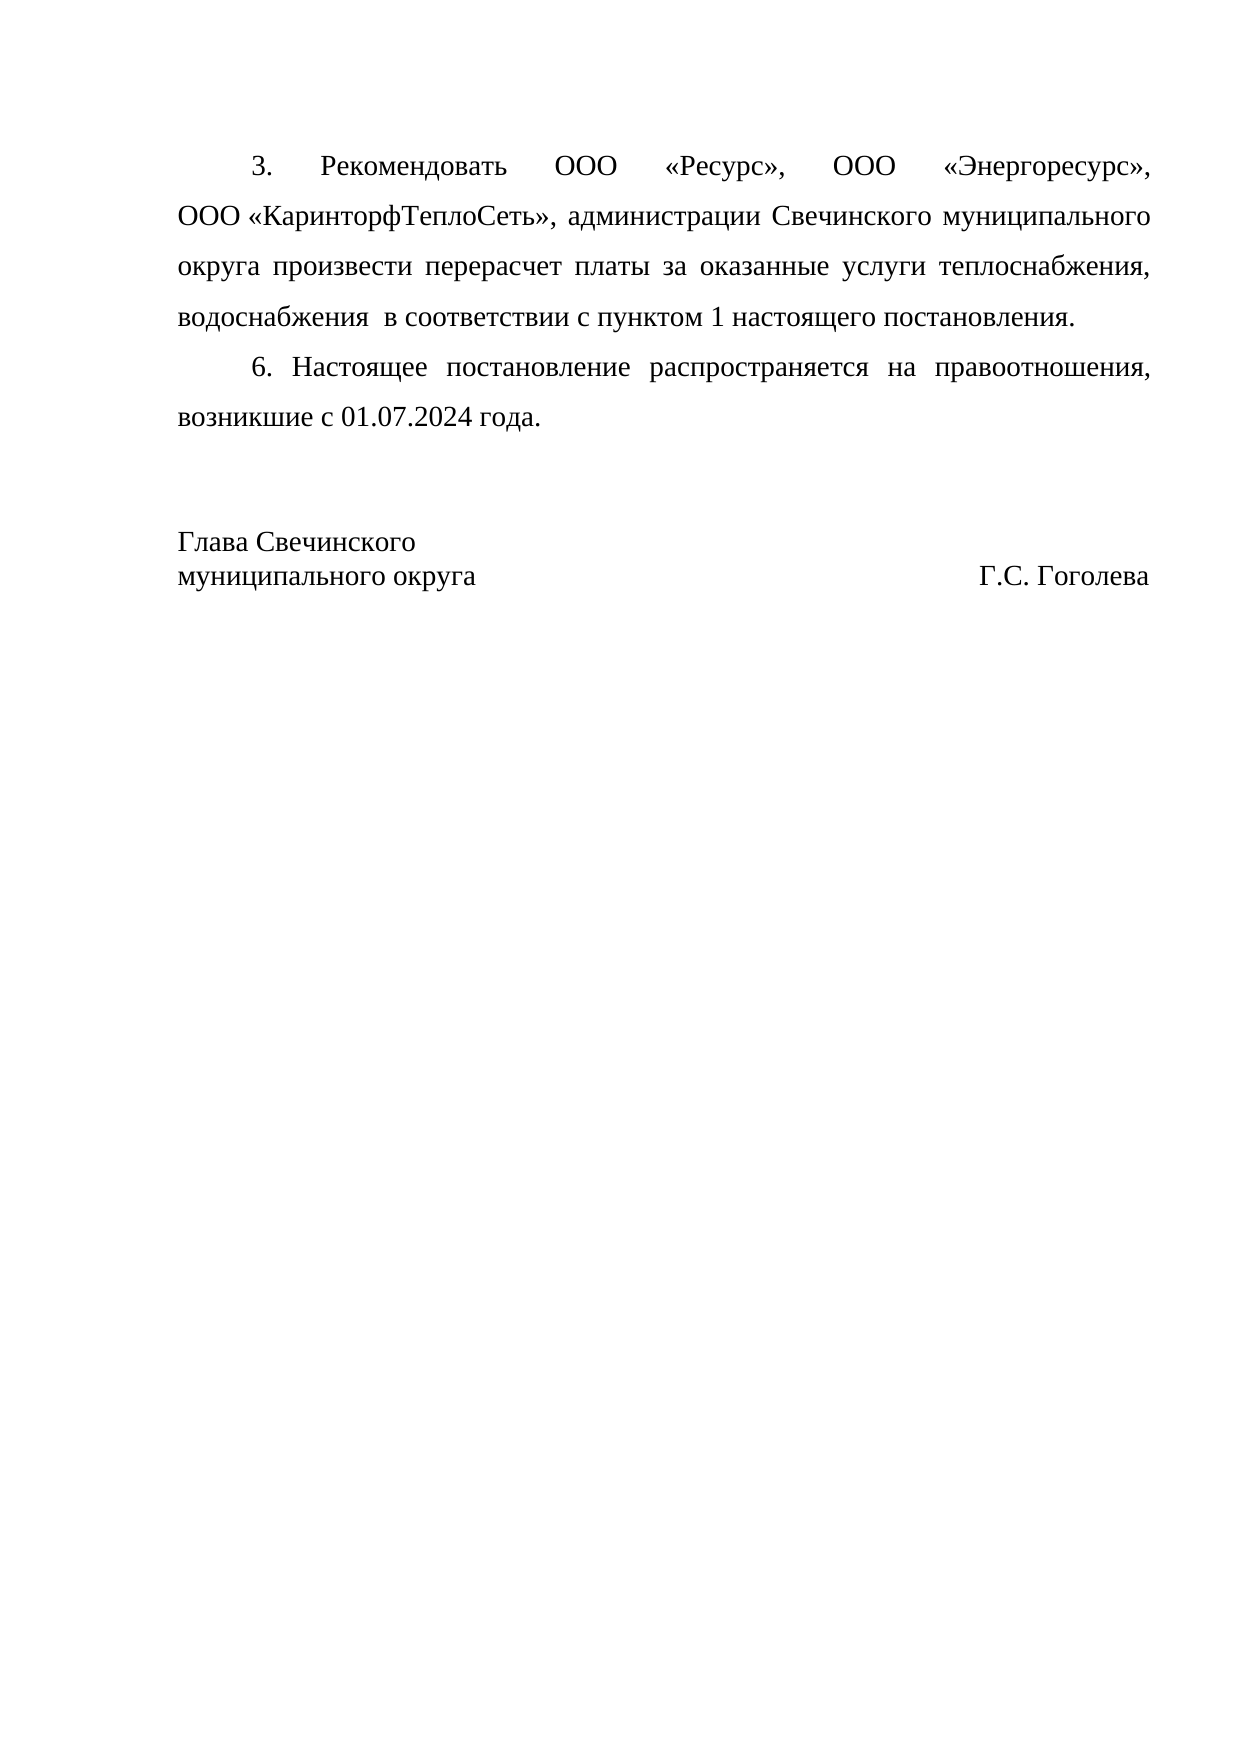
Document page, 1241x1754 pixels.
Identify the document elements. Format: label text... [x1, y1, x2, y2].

text 6. Настоящее постановление распространяется на правоотношения, возникшие с 01.07.2024 года. [177, 349, 1152, 433]
text муниципального округа Г.С. Гоголева [177, 558, 1152, 592]
text Глава Свечинского [177, 524, 1152, 558]
text 3. Рекомендовать ООО «Ресурс», ООО «Энергоресурс», ООО «КаринторфТеплоСеть», администрации Свечинского муниципального округа произвести перерасчет платы за оказанные услуги теплоснабжения, водоснабжения в соответствии с пунктом 1 настоящего постановления. [177, 148, 1152, 332]
